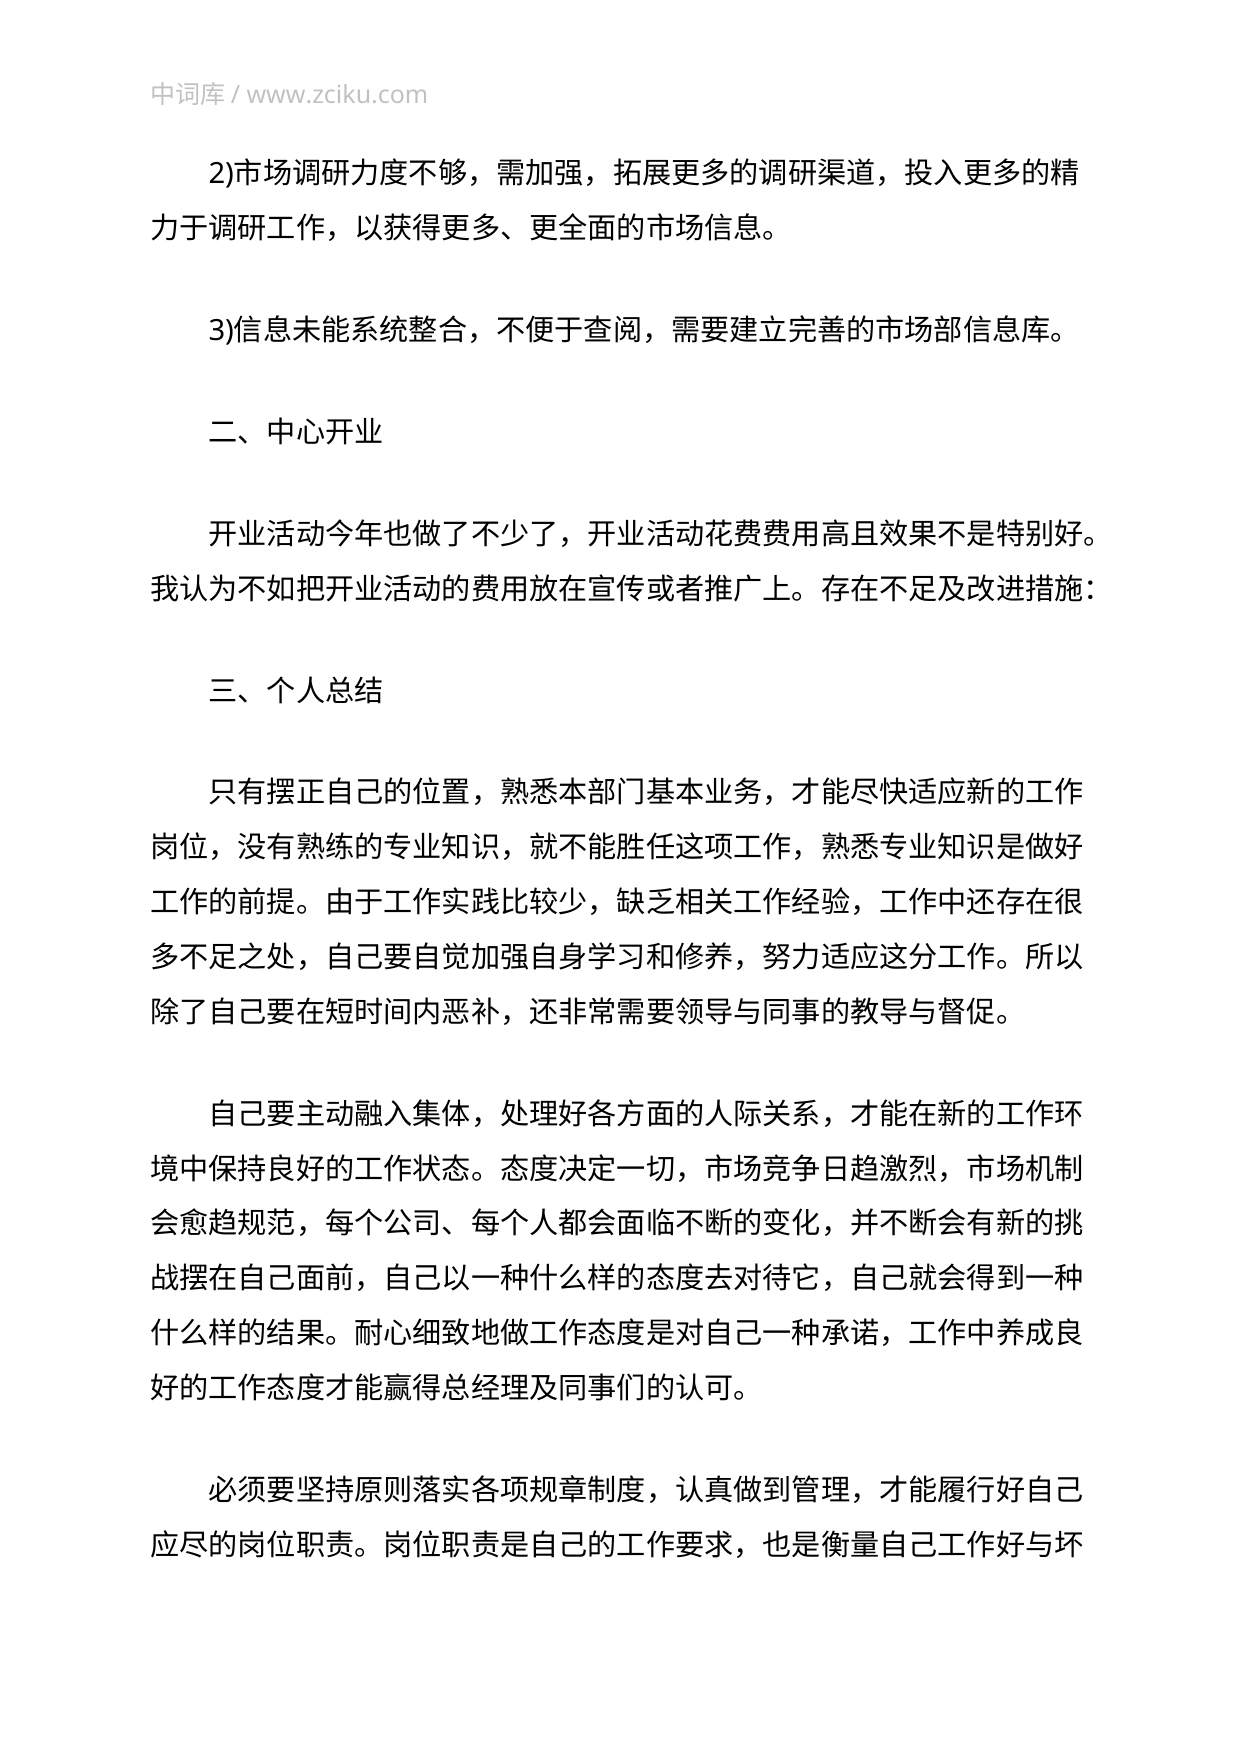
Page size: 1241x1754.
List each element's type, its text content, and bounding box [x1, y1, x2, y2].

text 三、个人总结 [150, 667, 1090, 709]
text 3)信息未能系统整合，不便于查阅，需要建立完善的市场部信息库。 [150, 307, 1090, 349]
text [150, 1467, 1090, 1564]
text 开业活动今年也做了不少了，开业活动花费费用高且效果不是特别好。我认为不如把开业活动的费用放在宣传或者推广上。存在不足及改进措施： [150, 511, 1090, 608]
text 2)市场调研力度不够，需加强，拓展更多的调研渠道，投入更多的精力于调研工作，以获得更多、更全面的市场信息。 [150, 150, 1090, 247]
text 自己要主动融入集体，处理好各方面的人际关系，才能在新的工作环境中保持良好的工作状态。态度决定一切，市场竞争日趋激烈，市场机制会愈趋规范，每个公司、每个人都会面临不断的变化，并不断会有新的挑战摆在自己面前，自己以一种什么样的态度去对待它，自己就会得到一种什么样的结果。耐心细致地做工作态度是对自己一种承诺，工作中养成良好的工作态度才能赢得总经理及同事们的认可。 [150, 1090, 1090, 1407]
text 只有摆正自己的位置，熟悉本部门基本业务，才能尽快适应新的工作岗位，没有熟练的专业知识，就不能胜任这项工作，熟悉专业知识是做好工作的前提。由于工作实践比较少，缺乏相关工作经验，工作中还存在很多不足之处，自己要自觉加强自身学习和修养，努力适应这分工作。所以除了自己要在短时间内恶补，还非常需要领导与同事的教导与督促。 [150, 769, 1090, 1031]
text 二、中心开业 [150, 409, 1090, 451]
